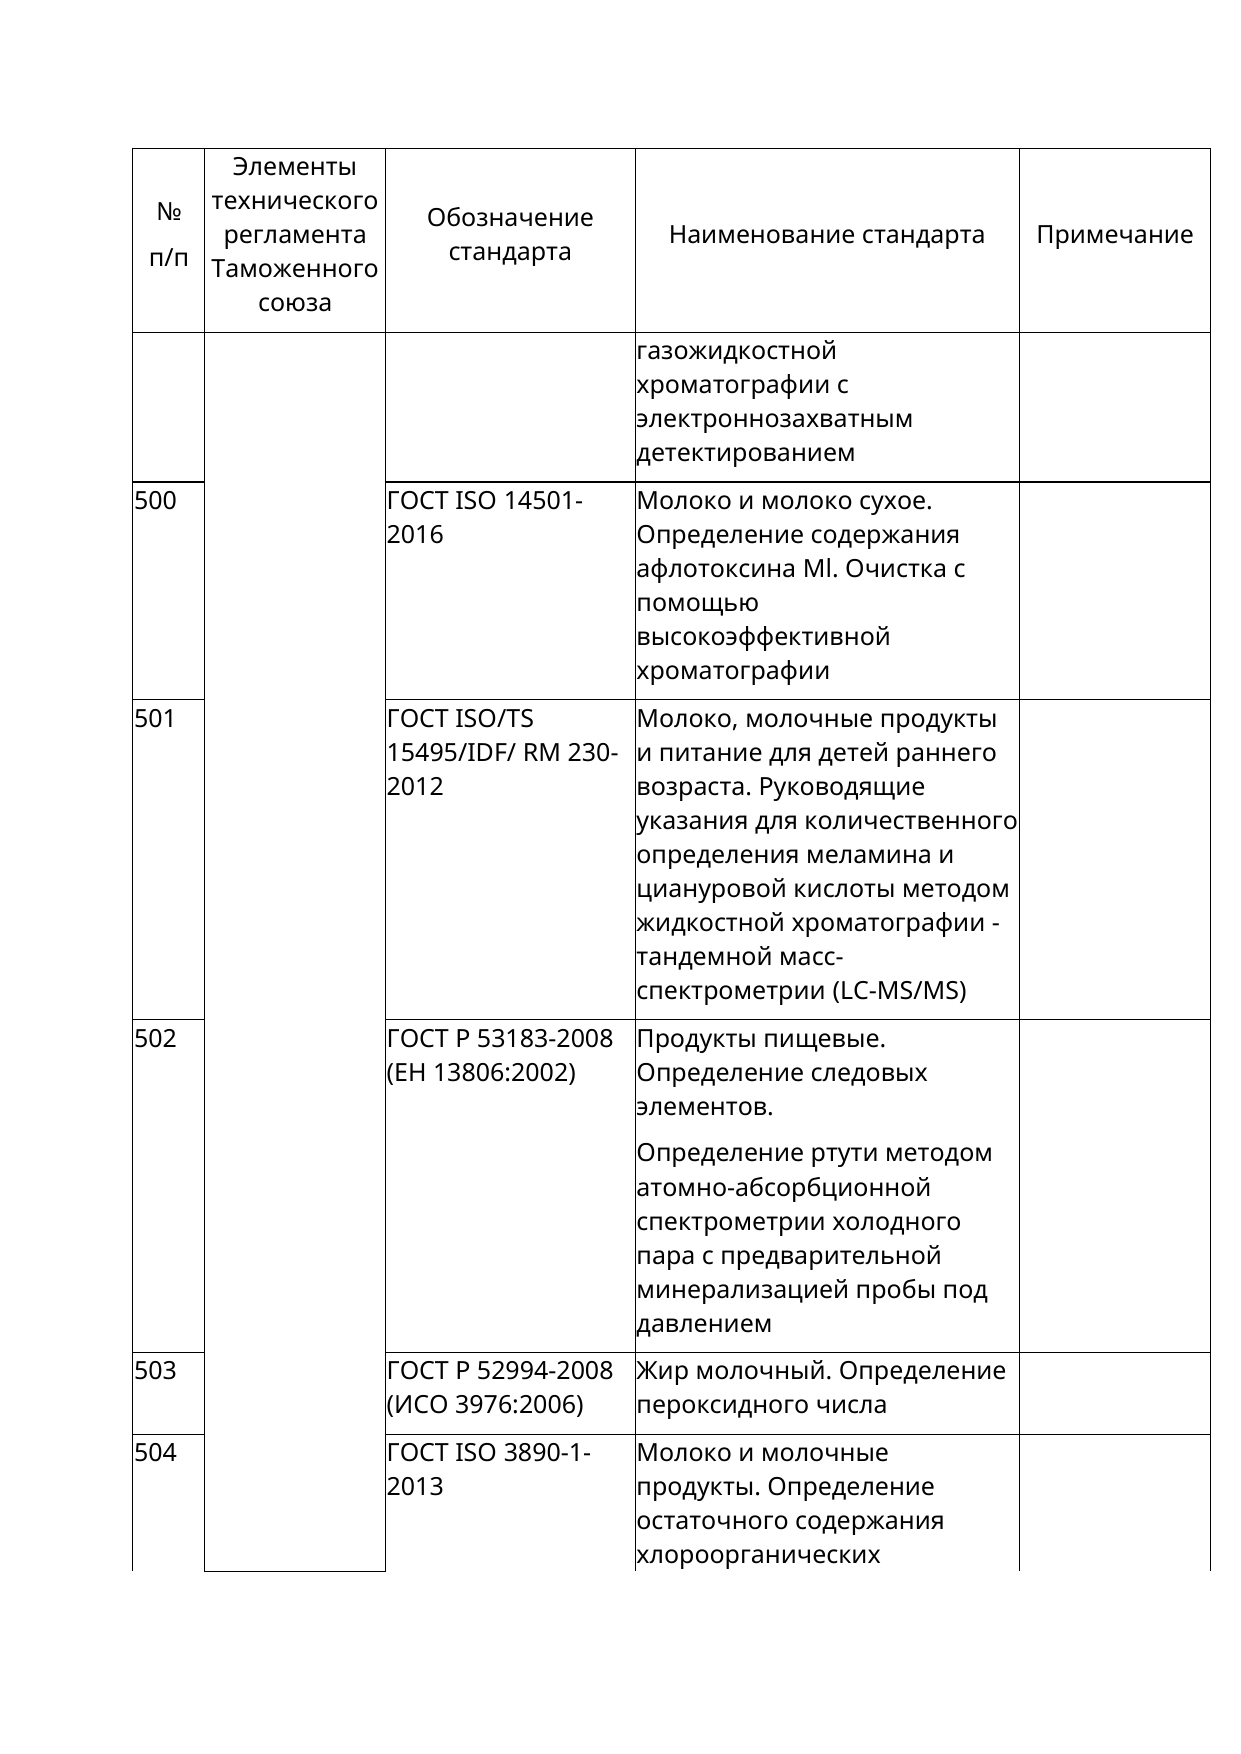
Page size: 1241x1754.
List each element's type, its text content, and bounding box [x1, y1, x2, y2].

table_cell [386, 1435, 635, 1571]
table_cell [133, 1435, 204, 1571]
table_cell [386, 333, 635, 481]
table_header Примечание [1020, 149, 1210, 332]
table_header Элементы технического регламента Таможенного союза [205, 149, 385, 332]
table_header Обозначение стандарта [386, 149, 635, 332]
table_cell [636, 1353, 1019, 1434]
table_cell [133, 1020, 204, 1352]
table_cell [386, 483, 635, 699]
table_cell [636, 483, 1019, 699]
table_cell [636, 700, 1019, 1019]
table_header Наименование стандарта [636, 149, 1019, 332]
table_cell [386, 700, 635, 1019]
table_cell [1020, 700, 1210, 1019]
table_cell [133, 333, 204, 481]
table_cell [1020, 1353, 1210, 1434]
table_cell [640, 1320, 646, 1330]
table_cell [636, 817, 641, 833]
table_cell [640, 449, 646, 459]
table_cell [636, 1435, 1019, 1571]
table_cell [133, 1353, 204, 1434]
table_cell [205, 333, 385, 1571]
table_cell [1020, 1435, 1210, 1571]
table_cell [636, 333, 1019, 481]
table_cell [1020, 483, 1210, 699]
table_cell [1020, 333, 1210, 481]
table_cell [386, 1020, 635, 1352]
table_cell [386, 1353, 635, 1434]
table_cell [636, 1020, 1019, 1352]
table_header № п/п [133, 149, 204, 332]
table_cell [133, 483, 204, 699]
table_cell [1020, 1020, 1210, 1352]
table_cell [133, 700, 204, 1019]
